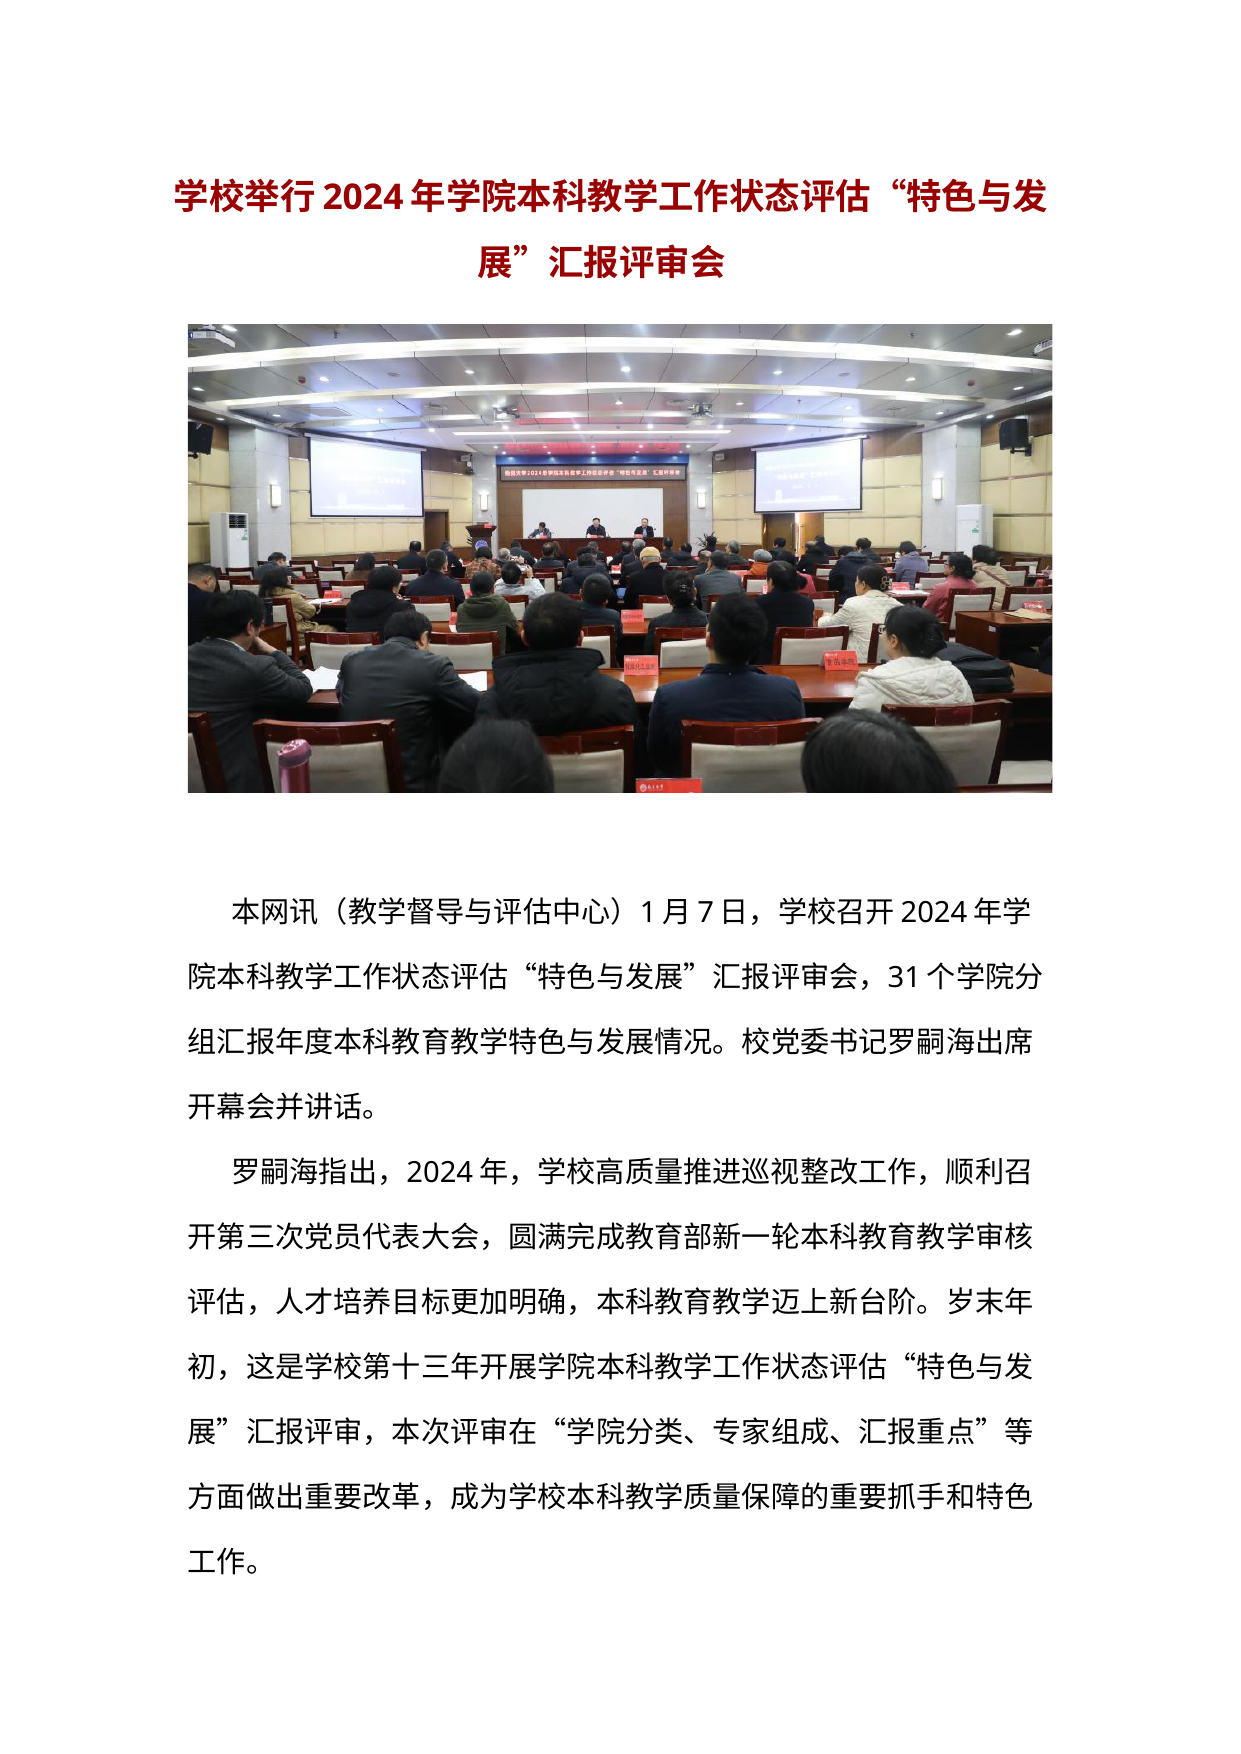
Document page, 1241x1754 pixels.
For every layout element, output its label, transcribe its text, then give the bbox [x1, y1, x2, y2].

text 本网讯（教学督导与评估中心）1月7日，学校召开2024年学院本科教学工作状态评估“特色与发展”汇报评审会，31个学院分组汇报年度本科教育教学特色与发展情况。校党委书记罗嗣海出席开幕会并讲话。 [187, 877, 1053, 1137]
text 罗嗣海指出，2024年，学校高质量推进巡视整改工作，顺利召开第三次党员代表大会，圆满完成教育部新一轮本科教育教学审核评估，人才培养目标更加明确，本科教育教学迈上新台阶。岁末年初，这是学校第十三年开展学院本科教学工作状态评估“特色与发展”汇报评审，本次评审在“学院分类、专家组成、汇报重点”等方面做出重要改革，成为学校本科教学质量保障的重要抓手和特色工作。 [187, 1137, 1053, 1592]
list 学校举行2024年学院本科教学工作状态评估“特色与发展”汇报评审会 [150, 162, 1053, 292]
picture [187, 324, 1053, 793]
